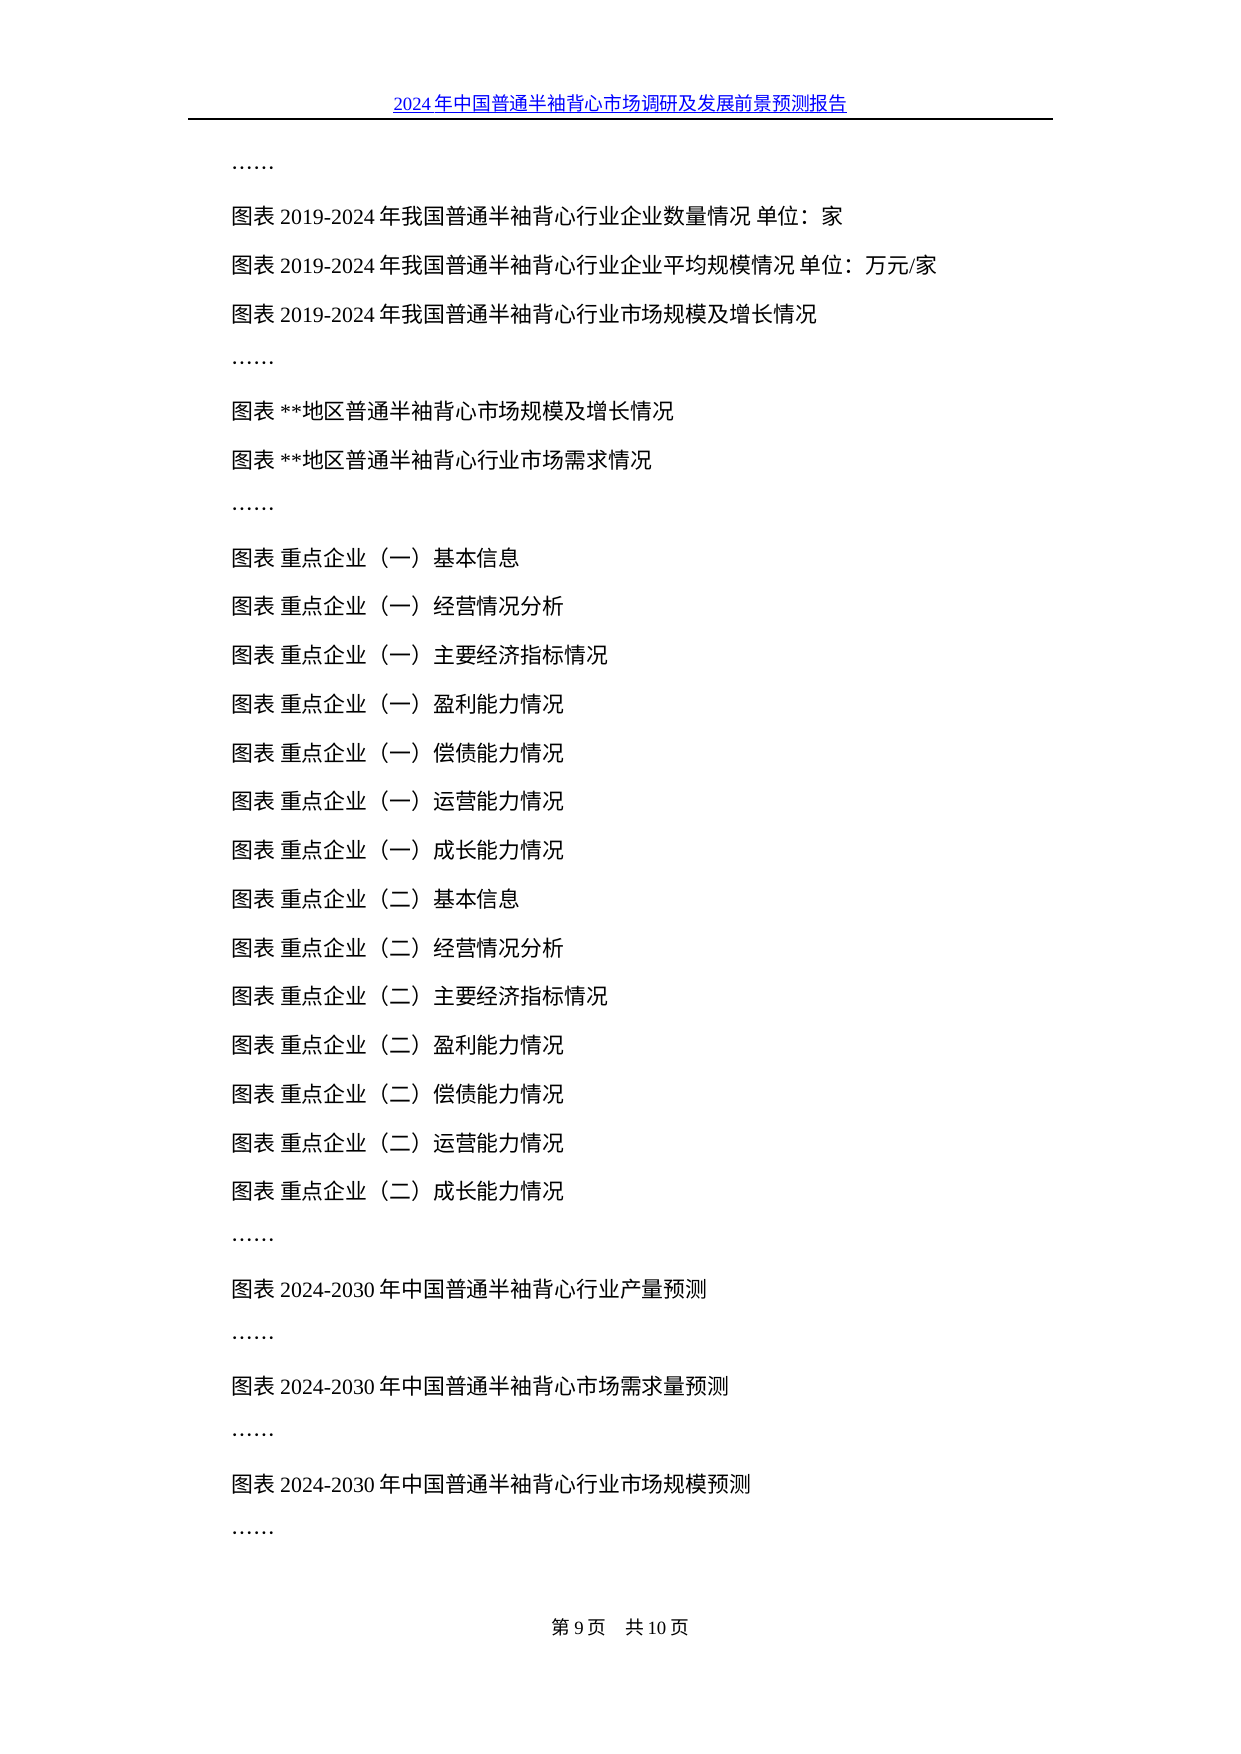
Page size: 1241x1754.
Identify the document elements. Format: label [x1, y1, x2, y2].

text [187, 150, 1053, 1548]
